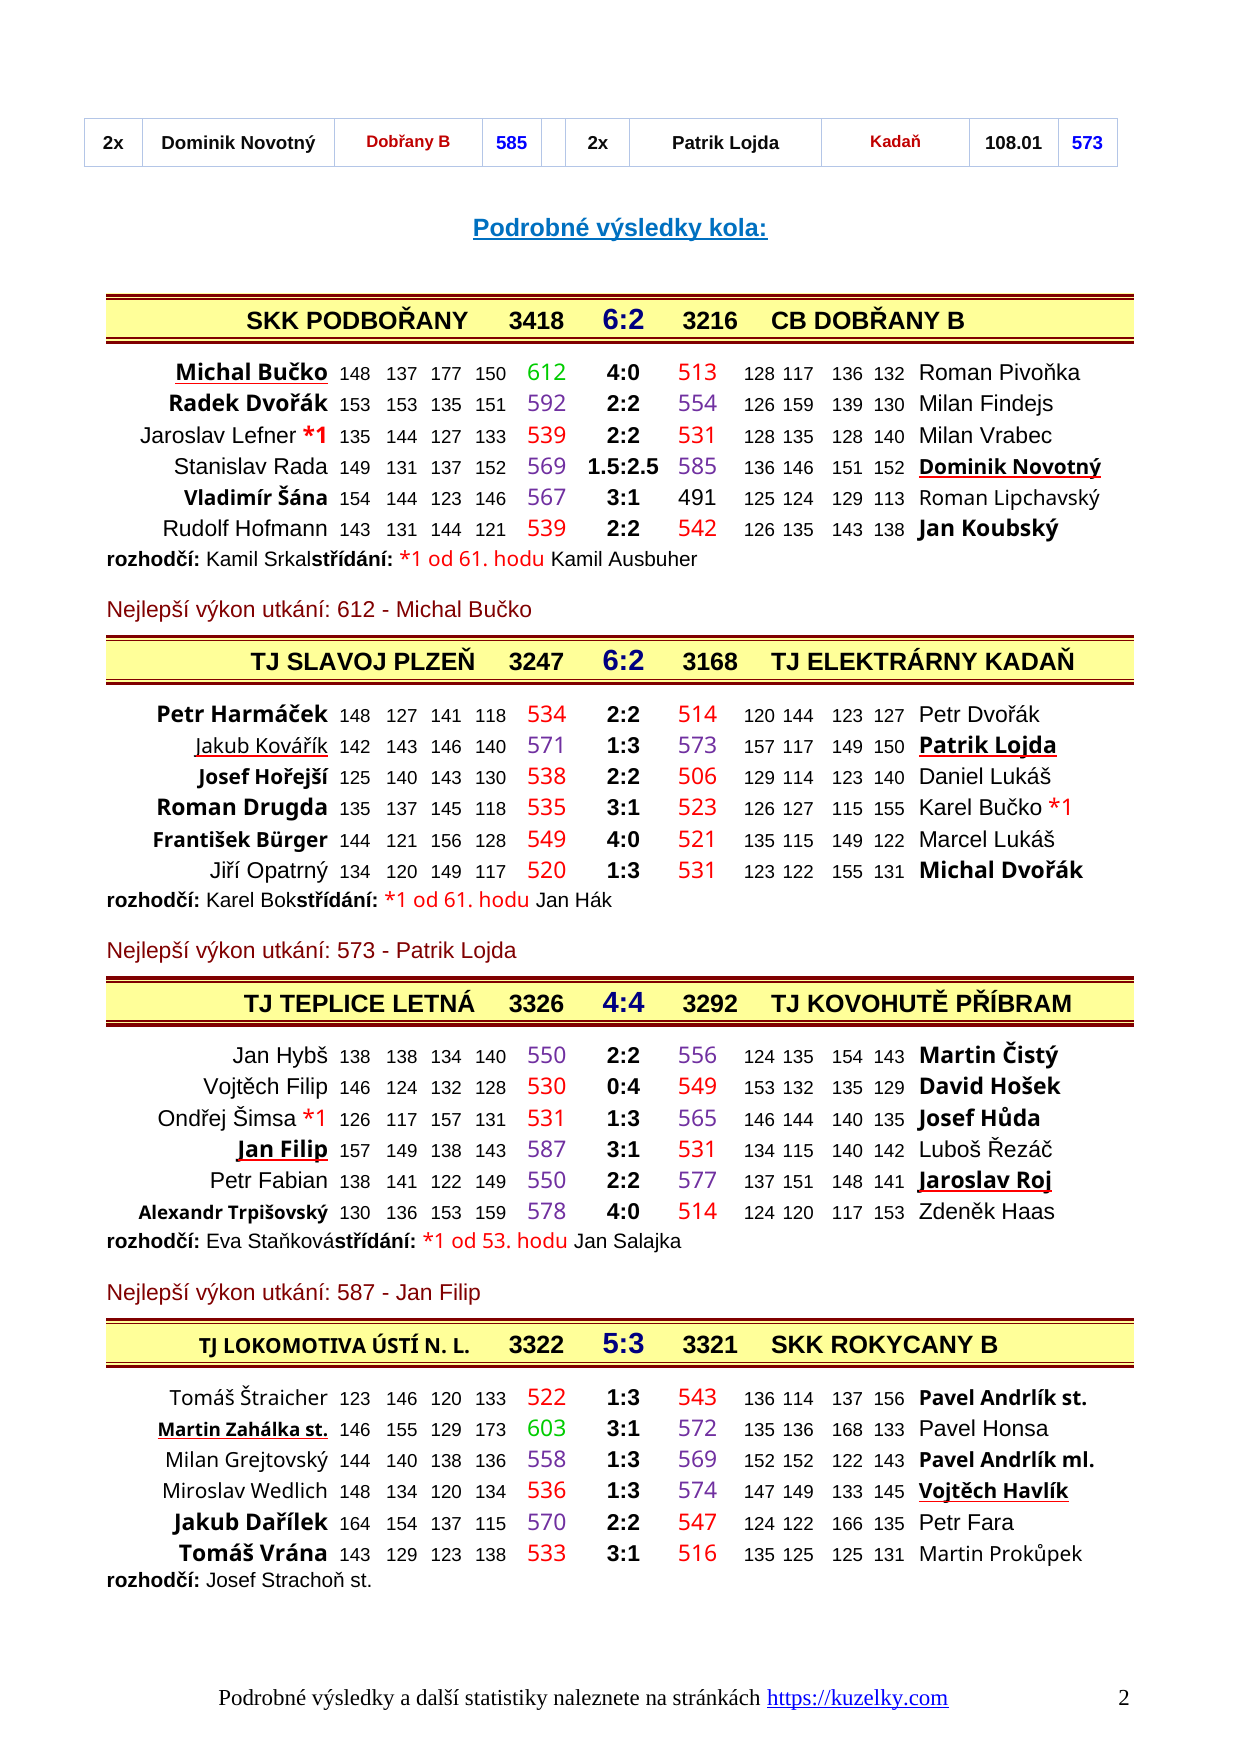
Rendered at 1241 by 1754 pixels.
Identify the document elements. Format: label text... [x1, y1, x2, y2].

table_cell 2x [566, 119, 629, 166]
table_cell Patrik Lojda [630, 119, 821, 166]
text Vojtěch Filip 146 124 132 128 530 0:4 549 153 132 135 129 David Hošek [106, 1070, 1134, 1102]
text Vladimír Šána 154 144 123 146 567 3:1 491 125 124 129 113 Roman Lipchavský [106, 481, 1134, 512]
text Jan Hybš 138 138 134 140 550 2:2 556 124 135 154 143 Martin Čistý [106, 1039, 1134, 1070]
text Alexandr Trpišovský 130 136 153 159 578 4:0 514 124 120 117 153 Zdeněk Haas [106, 1195, 1134, 1227]
text Petr Fabian 138 141 122 149 550 2:2 577 137 151 148 141 Jaroslav Roj [106, 1164, 1134, 1195]
text Nejlepší výkon utkání: 573 - Patrik Lojda [106, 937, 1134, 964]
text rozhodčí: Karel Bokstřídání: *1 od 61. hodu Jan Hák [106, 885, 1134, 913]
text Roman Drugda 135 137 145 118 535 3:1 523 126 127 115 155 Karel Bučko *1 [106, 791, 1134, 823]
text TJ Lokomotiva Ústí n. L. 3322 5:3 3321 SKK Rokycany B [106, 1324, 1134, 1362]
text Josef Hořejší 125 140 143 130 538 2:2 506 129 114 123 140 Daniel Lukáš [106, 760, 1134, 791]
text Jiří Opatrný 134 120 149 117 520 1:3 531 123 122 155 131 Michal Dvořák [106, 854, 1134, 885]
text rozhodčí: Kamil Srkalstřídání: *1 od 61. hodu Kamil Ausbuher [106, 544, 1134, 572]
text Milan Grejtovský 144 140 138 136 558 1:3 569 152 152 122 143 Pavel Andrlík ml. [106, 1443, 1134, 1474]
text TJ Slavoj Plzeň 3247 6:2 3168 TJ Elektrárny Kadaň [106, 641, 1134, 679]
text Ondřej Šimsa *1 126 117 157 131 531 1:3 565 146 144 140 135 Josef Hůda [106, 1102, 1134, 1133]
text Jan Filip 157 149 138 143 587 3:1 531 134 115 140 142 Luboš Řezáč [106, 1133, 1134, 1164]
text rozhodčí: Eva Staňkovástřídání: *1 od 53. hodu Jan Salajka [106, 1227, 1134, 1255]
text Rudolf Hofmann 143 131 144 121 539 2:2 542 126 135 143 138 Jan Koubský [106, 512, 1134, 544]
text Podrobné výsledky kola: [94, 213, 1145, 242]
table_cell Kadaň [822, 119, 969, 166]
table_cell 573 [1059, 119, 1117, 166]
text František Bürger 144 121 156 128 549 4:0 521 135 115 149 122 Marcel Lukáš [106, 823, 1134, 854]
text Tomáš Vrána 143 129 123 138 533 3:1 516 135 125 125 131 Martin Prokůpek [106, 1537, 1134, 1568]
table_cell 2x [85, 119, 142, 166]
text rozhodčí: Josef Strachoň st. [106, 1568, 1134, 1592]
table_cell Dobřany B [335, 119, 482, 166]
text SKK Podbořany 3418 6:2 3216 CB Dobřany B [106, 300, 1134, 337]
table_cell Dominik Novotný [143, 119, 334, 166]
text Miroslav Wedlich 148 134 120 134 536 1:3 574 147 149 133 145 Vojtěch Havlík [106, 1474, 1134, 1506]
table_cell 108.01 [970, 119, 1058, 166]
text TJ Teplice Letná 3326 4:4 3292 TJ Kovohutě Příbram [106, 983, 1134, 1020]
text Jakub Dařílek 164 154 137 115 570 2:2 547 124 122 166 135 Petr Fara [106, 1506, 1134, 1537]
text Petr Harmáček 148 127 141 118 534 2:2 514 120 144 123 127 Petr Dvořák [106, 698, 1134, 729]
text Nejlepší výkon utkání: 612 - Michal Bučko [106, 596, 1134, 622]
text Tomáš Štraicher 123 146 120 133 522 1:3 543 136 114 137 156 Pavel Andrlík st. [106, 1381, 1134, 1412]
text Jaroslav Lefner *1 135 144 127 133 539 2:2 531 128 135 128 140 Milan Vrabec [106, 419, 1134, 450]
text Stanislav Rada 149 131 137 152 569 1.5:2.5 585 136 146 151 152 Dominik Novotný [106, 450, 1134, 481]
text Jakub Kovářík 142 143 146 140 571 1:3 573 157 117 149 150 Patrik Lojda [106, 729, 1134, 760]
text Radek Dvořák 153 153 135 151 592 2:2 554 126 159 139 130 Milan Findejs [106, 387, 1134, 419]
text Michal Bučko 148 137 177 150 612 4:0 513 128 117 136 132 Roman Pivoňka [106, 356, 1134, 387]
table_cell 585 [483, 119, 541, 166]
text Nejlepší výkon utkání: 587 - Jan Filip [106, 1279, 1134, 1305]
text Martin Zahálka st. 146 155 129 173 603 3:1 572 135 136 168 133 Pavel Honsa [106, 1412, 1134, 1443]
